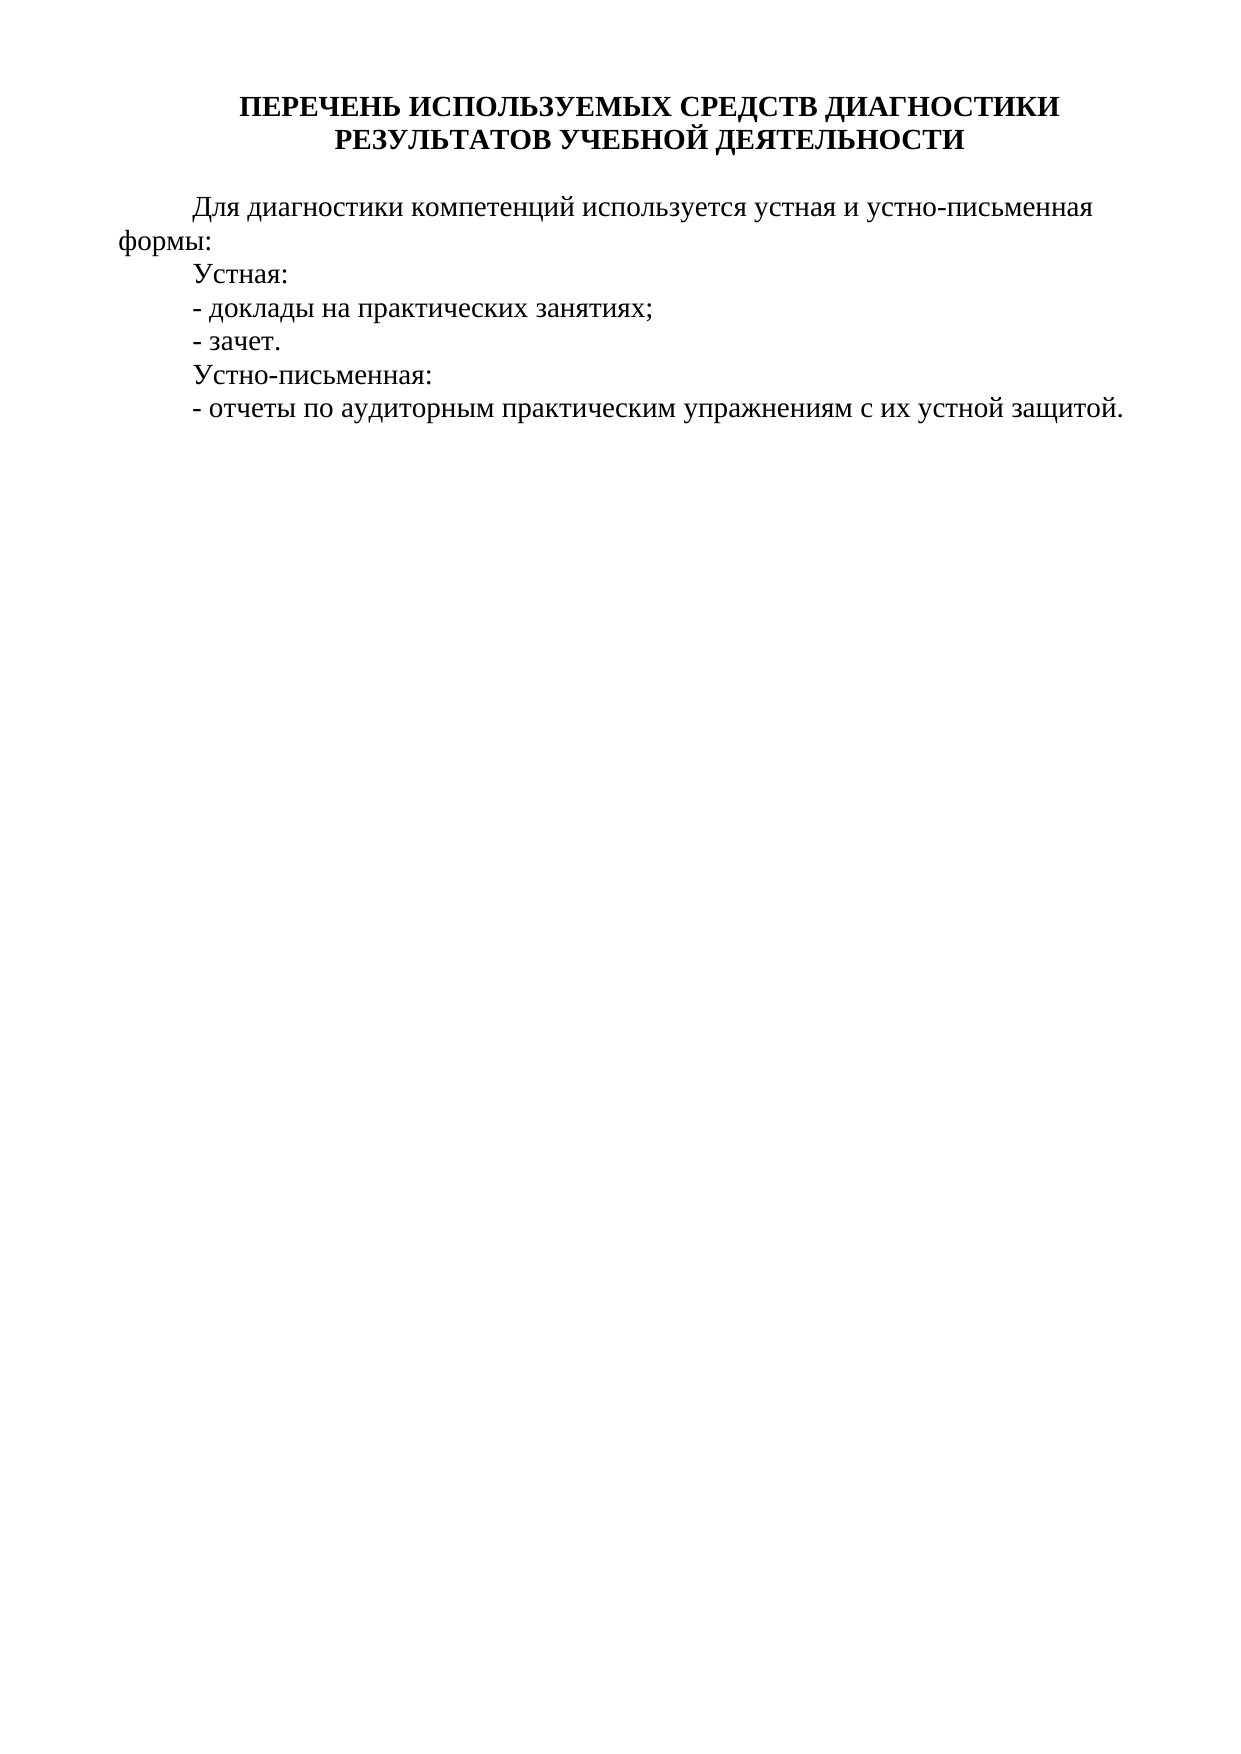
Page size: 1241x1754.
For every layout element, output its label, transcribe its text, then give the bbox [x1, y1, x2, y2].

text РЕЗУЛЬТАТОВ УЧЕБНОЙ ДЕЯТЕЛЬНОСТИ [118, 122, 1181, 156]
text ПЕРЕЧЕНЬ ИСПОЛЬЗУЕМЫХ СРЕДСТВ ДИАГНОСТИКИ [118, 89, 1181, 122]
text - доклады на практических занятиях; [118, 290, 1181, 323]
text - зачет. [118, 323, 1181, 357]
text Устно-письменная: [118, 357, 1181, 391]
text - отчеты по аудиторным практическим упражнениям с их устной защитой. [118, 391, 1181, 424]
text Устная: [118, 256, 1181, 290]
text Для диагностики компетенций используется устная и устно-письменная формы: [118, 189, 1181, 256]
